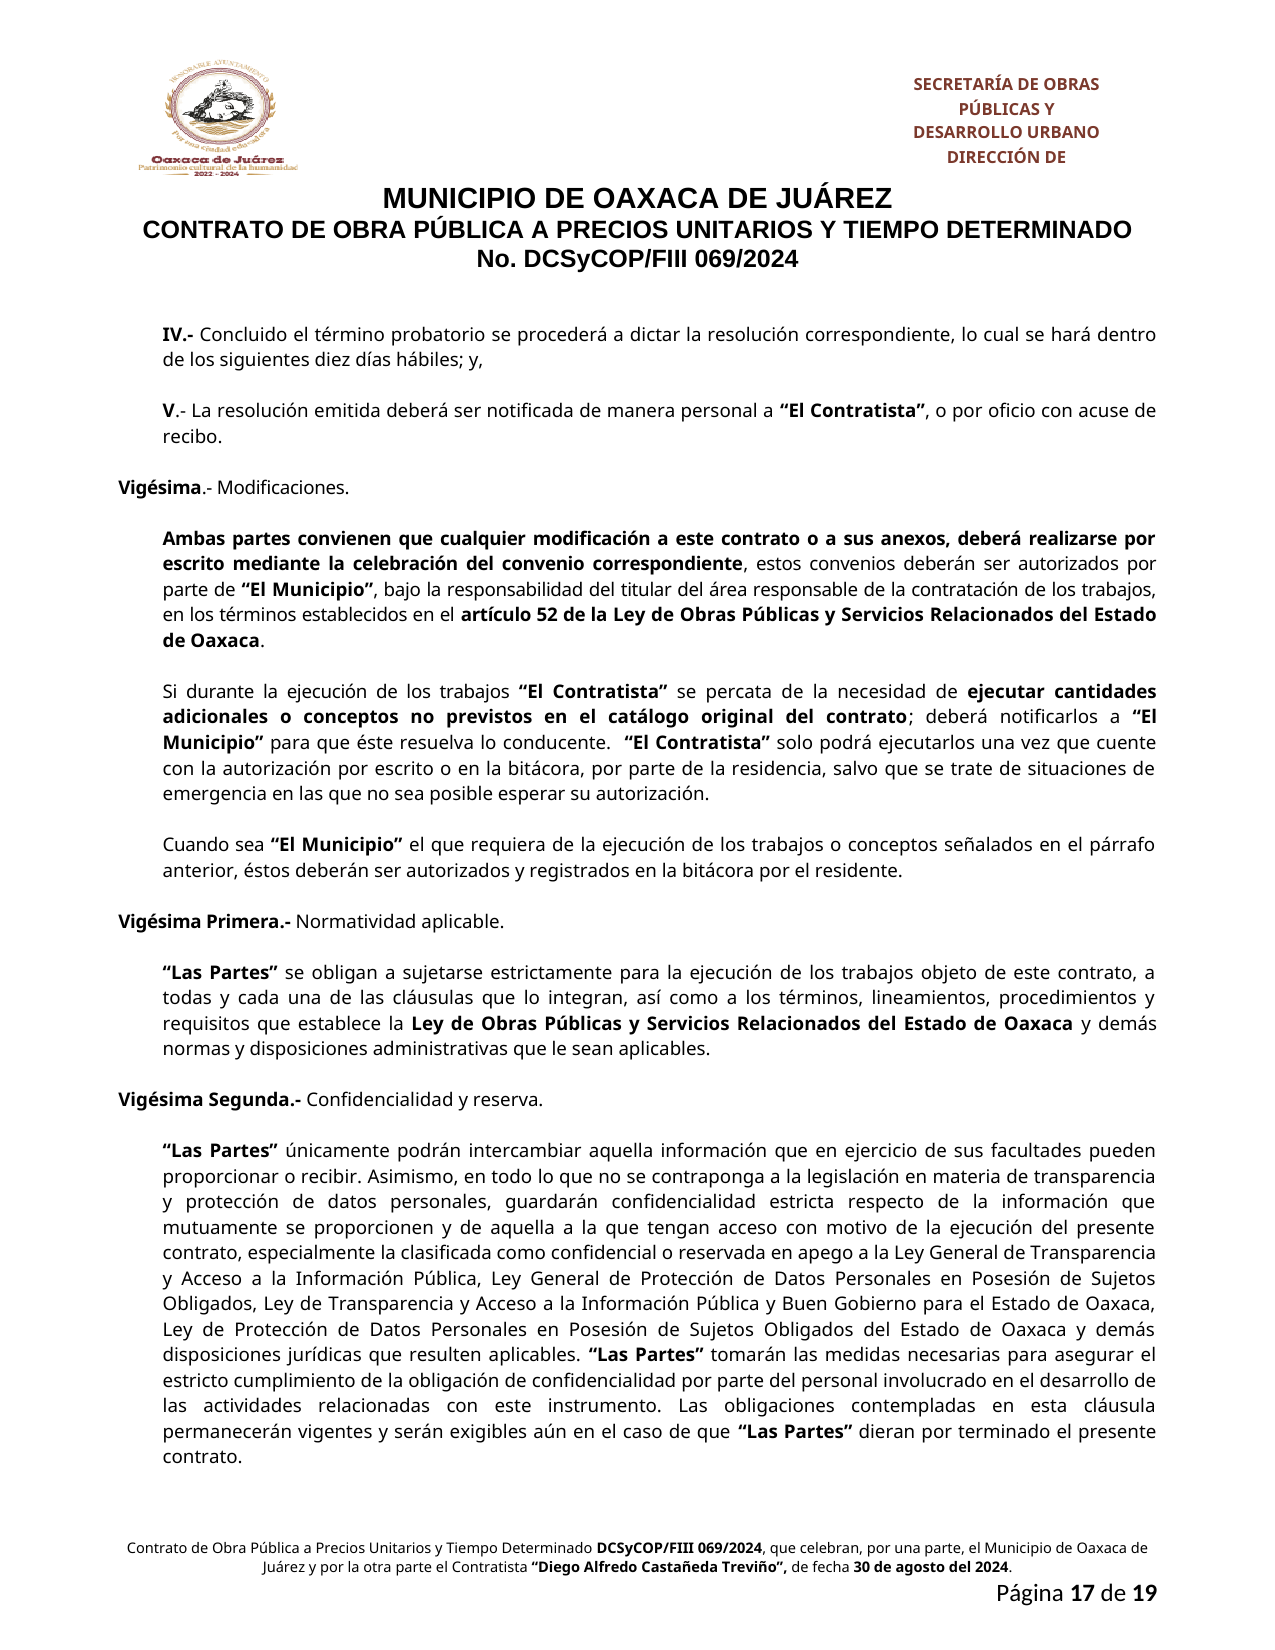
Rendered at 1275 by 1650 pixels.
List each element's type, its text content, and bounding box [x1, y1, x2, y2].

text Vigésima Primera.- Normatividad aplicable. [118, 908, 1157, 933]
text IV.- Concluido el término probatorio se procederá a dictar la resolución correspondiente, lo cual se hará dentro de los siguientes diez días hábiles; y, [162, 321, 1157, 372]
text Vigésima Segunda.- Confidencialidad y reserva. [118, 1087, 1157, 1112]
text “Las Partes” únicamente podrán intercambiar aquella información que en ejercicio de sus facultades pueden proporcionar o recibir. Asimismo, en todo lo que no se contraponga a la legislación en materia de transparencia y protección de datos personales, guardarán confidencialidad estricta respecto de la información que mutuamente se proporcionen y de aquella a la que tengan acceso con motivo de la ejecución del presente contrato, especialmente la clasificada como confidencial o reservada en apego a la Ley General de Transparencia y Acceso a la Información Pública, Ley General de Protección de Datos Personales en Posesión de Sujetos Obligados, Ley de Transparencia y Acceso a la Información Pública y Buen Gobierno para el Estado de Oaxaca, Ley de Protección de Datos Personales en Posesión de Sujetos Obligados del Estado de Oaxaca y demás disposiciones jurídicas que resulten aplicables. “Las Partes” tomarán las medidas necesarias para asegurar el estricto cumplimiento de la obligación de confidencialidad por parte del personal involucrado en el desarrollo de las actividades relacionadas con este instrumento. Las obligaciones contempladas en esta cláusula permanecerán vigentes y serán exigibles aún en el caso de que “Las Partes” dieran por terminado el presente contrato. [162, 1138, 1157, 1469]
text Cuando sea “El Municipio” el que requiera de la ejecución de los trabajos o conceptos señalados en el párrafo anterior, éstos deberán ser autorizados y registrados en la bitácora por el residente. [162, 831, 1157, 882]
text Si durante la ejecución de los trabajos “El Contratista” se percata de la necesidad de ejecutar cantidades adicionales o conceptos no previstos en el catálogo original del contrato; deberá notificarlos a “El Municipio” para que éste resuelva lo conducente. “El Contratista” solo podrá ejecutarlos una vez que cuente con la autorización por escrito o en la bitácora, por parte de la residencia, salvo que se trate de situaciones de emergencia en las que no sea posible esperar su autorización. [162, 678, 1157, 806]
text “Las Partes” se obligan a sujetarse estrictamente para la ejecución de los trabajos objeto de este contrato, a todas y cada una de las cláusulas que lo integran, así como a los términos, lineamientos, procedimientos y requisitos que establece la Ley de Obras Públicas y Servicios Relacionados del Estado de Oaxaca y demás normas y disposiciones administrativas que le sean aplicables. [162, 959, 1157, 1061]
text Ambas partes convienen que cualquier modificación a este contrato o a sus anexos, deberá realizarse por escrito mediante la celebración del convenio correspondiente, estos convenios deberán ser autorizados por parte de “El Municipio”, bajo la responsabilidad del titular del área responsable de la contratación de los trabajos, en los términos establecidos en el artículo 52 de la Ley de Obras Públicas y Servicios Relacionados del Estado de Oaxaca. [162, 525, 1157, 653]
text Vigésima.- Modificaciones. [118, 474, 1157, 499]
text V.- La resolución emitida deberá ser notificada de manera personal a “El Contratista”, o por oficio con acuse de recibo. [162, 397, 1157, 448]
